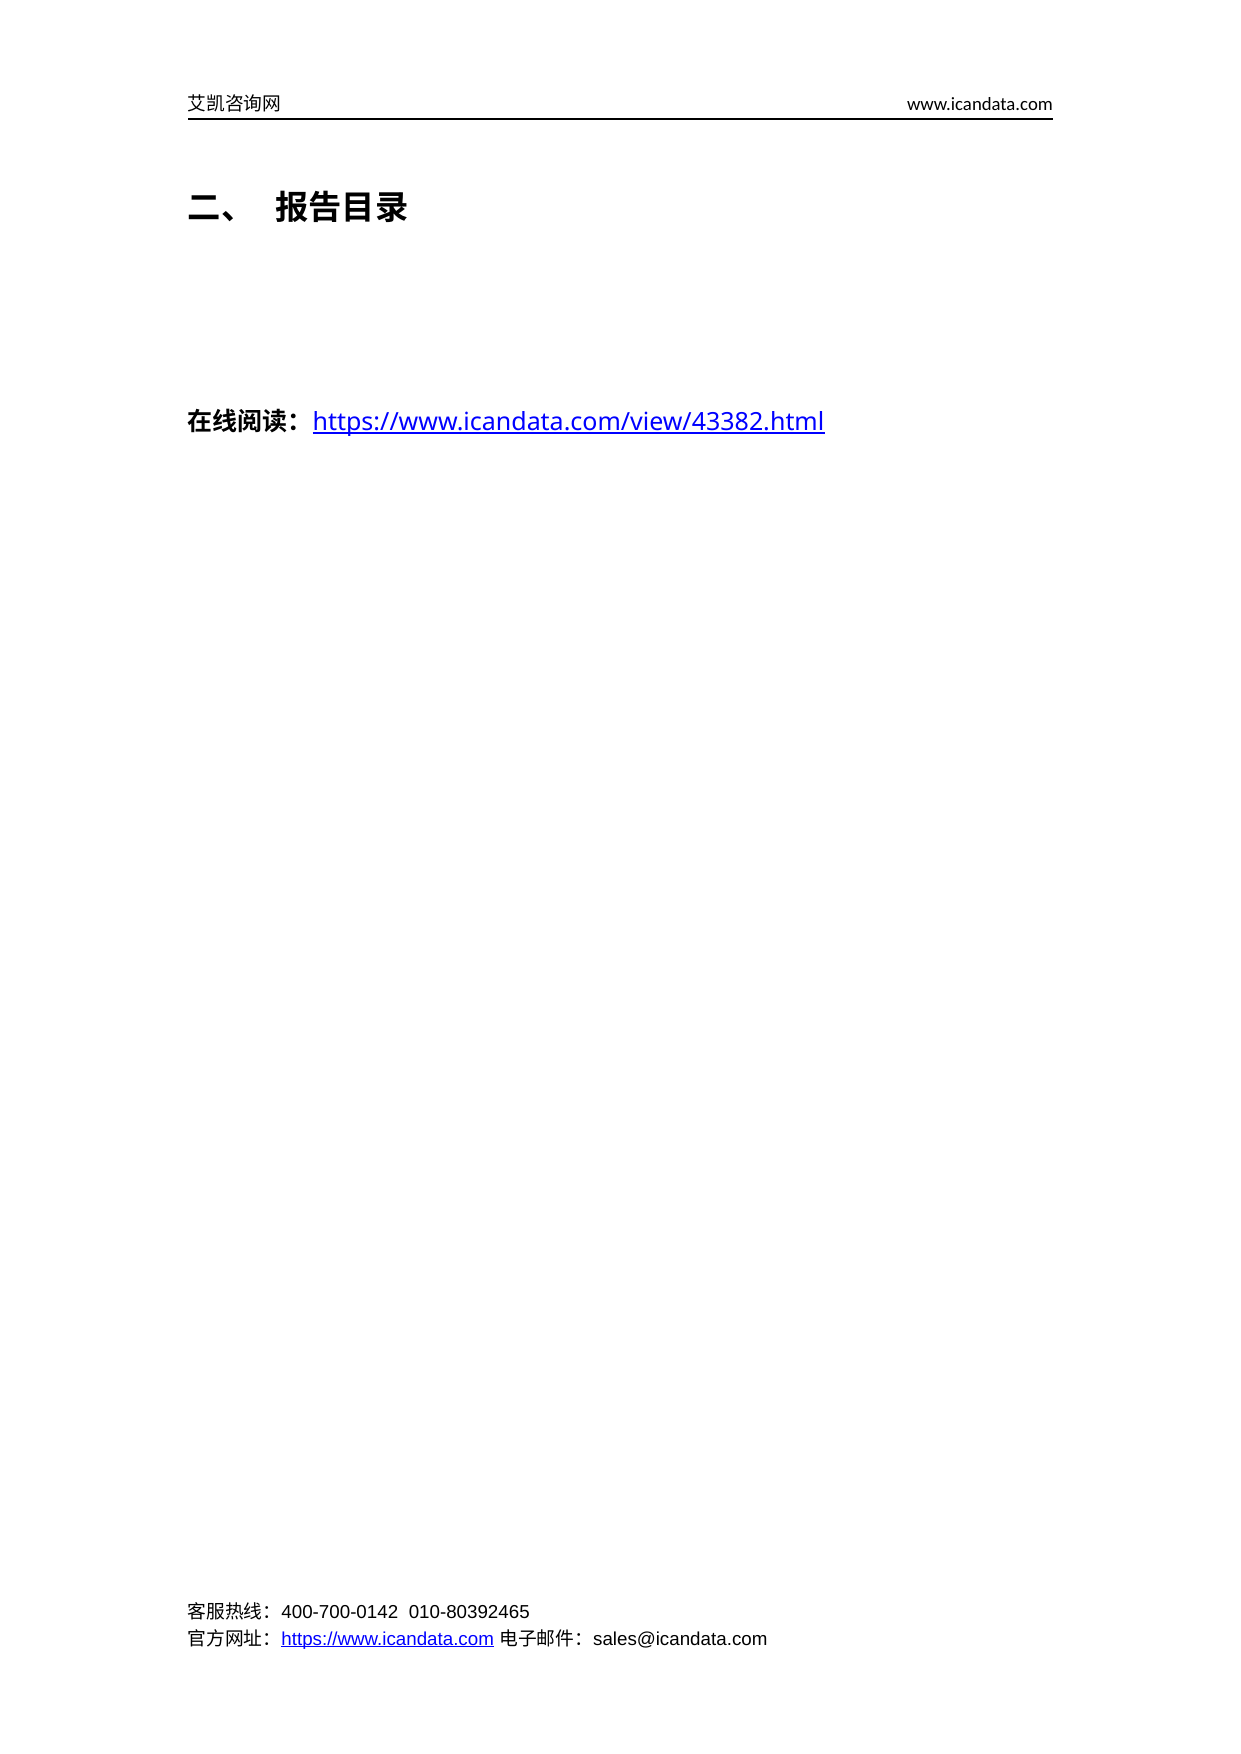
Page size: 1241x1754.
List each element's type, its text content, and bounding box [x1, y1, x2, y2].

text 在线阅读：https://www.icandata.com/view/43382.html [187, 387, 1053, 452]
subtitle 报告目录 [187, 172, 1053, 237]
